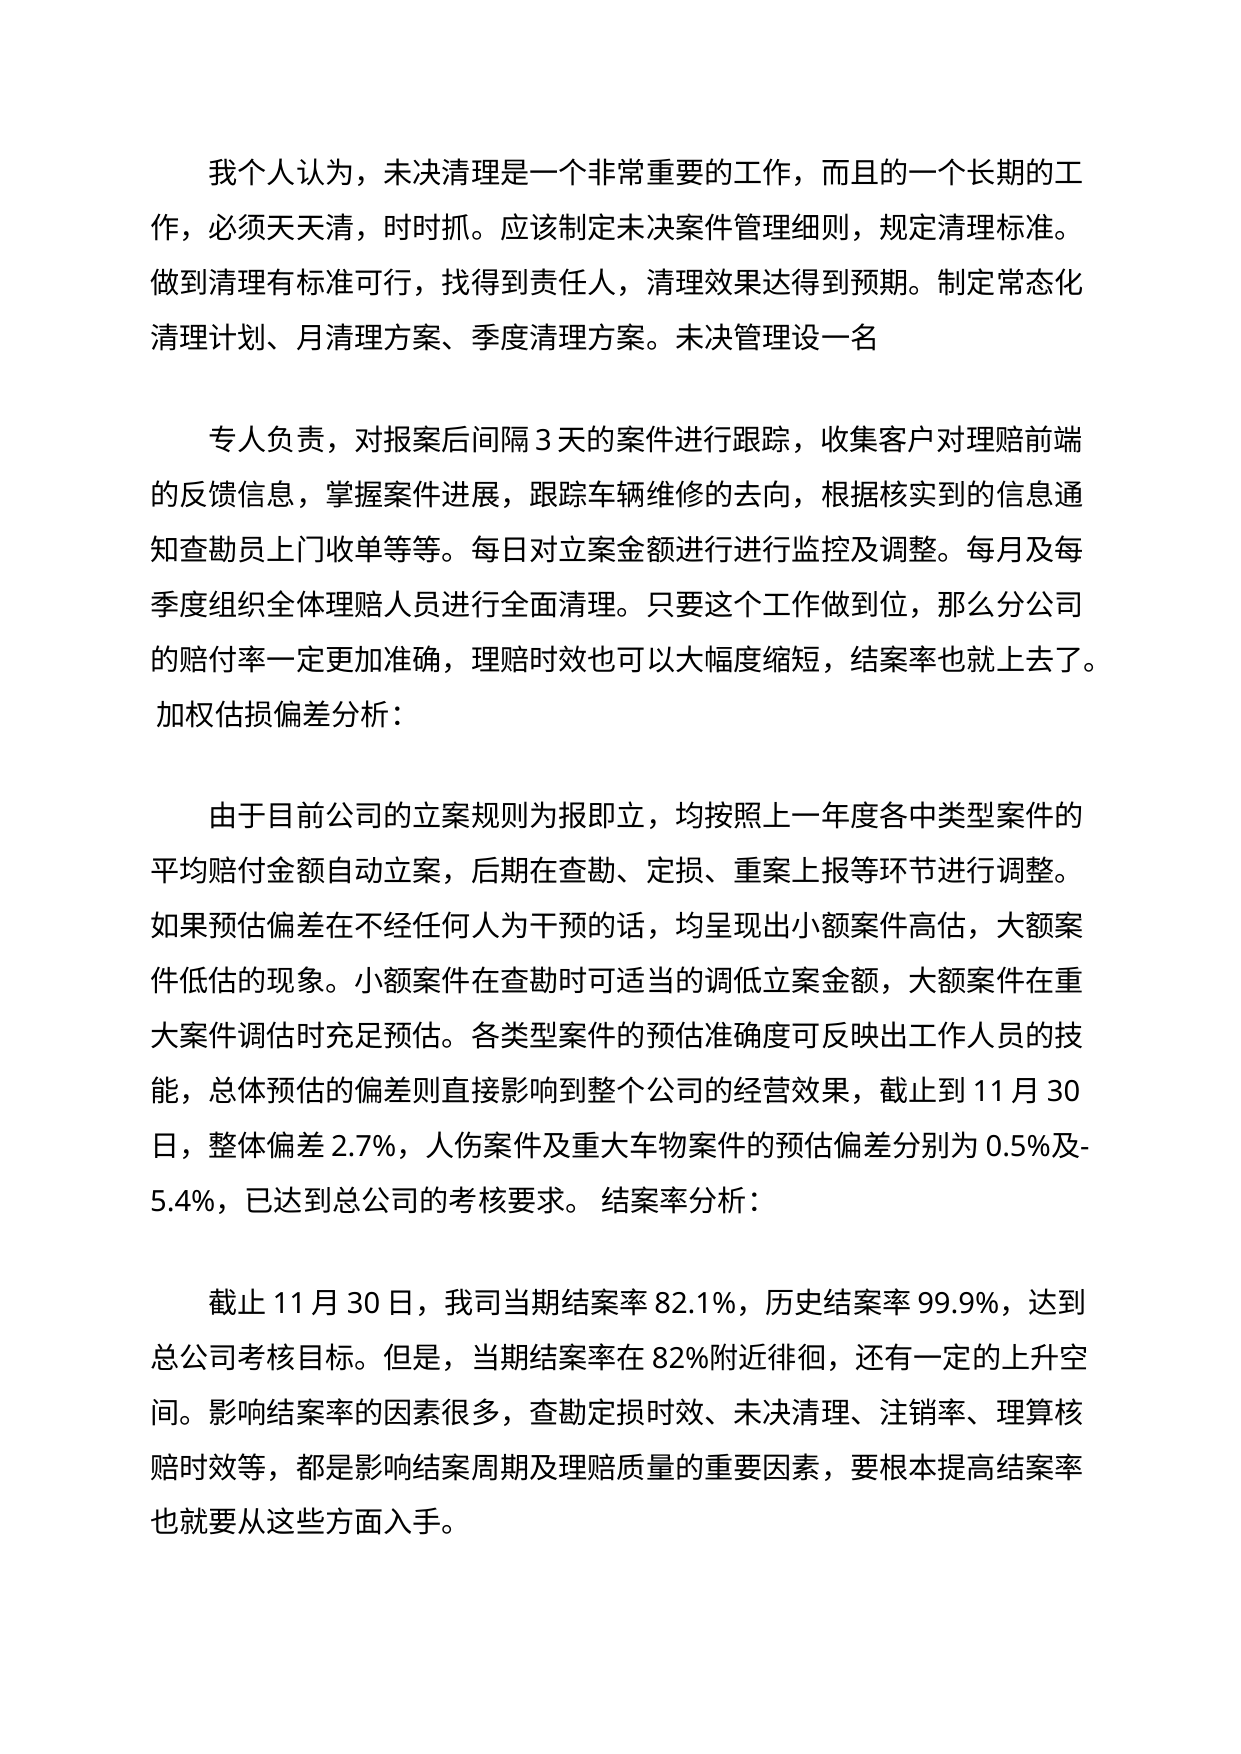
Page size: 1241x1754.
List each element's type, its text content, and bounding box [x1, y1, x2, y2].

text 截止11月30日，我司当期结案率82.1%，历史结案率99.9%，达到总公司考核目标。但是，当期结案率在82%附近徘徊，还有一定的上升空间。影响结案率的因素很多，查勘定损时效、未决清理、注销率、理算核赔时效等，都是影响结案周期及理赔质量的重要因素，要根本提高结案率也就要从这些方面入手。 [150, 1279, 1090, 1541]
text 由于目前公司的立案规则为报即立，均按照上一年度各中类型案件的平均赔付金额自动立案，后期在查勘、定损、重案上报等环节进行调整。如果预估偏差在不经任何人为干预的话，均呈现出小额案件高估，大额案件低估的现象。小额案件在查勘时可适当的调低立案金额，大额案件在重大案件调估时充足预估。各类型案件的预估准确度可反映出工作人员的技能，总体预估的偏差则直接影响到整个公司的经营效果，截止到11月30日，整体偏差2.7%，人伤案件及重大车物案件的预估偏差分别为0.5%及-5.4%，已达到总公司的考核要求。 结案率分析： [150, 793, 1090, 1220]
text 专人负责，对报案后间隔3天的案件进行跟踪，收集客户对理赔前端的反馈信息，掌握案件进展，跟踪车辆维修的去向，根据核实到的信息通知查勘员上门收单等等。每日对立案金额进行进行监控及调整。每月及每季度组织全体理赔人员进行全面清理。只要这个工作做到位，那么分公司的赔付率一定更加准确，理赔时效也可以大幅度缩短，结案率也就上去了。 加权估损偏差分析： [150, 416, 1090, 733]
text 我个人认为，未决清理是一个非常重要的工作，而且的一个长期的工作，必须天天清，时时抓。应该制定未决案件管理细则，规定清理标准。做到清理有标准可行，找得到责任人，清理效果达得到预期。制定常态化清理计划、月清理方案、季度清理方案。未决管理设一名 [150, 150, 1090, 357]
